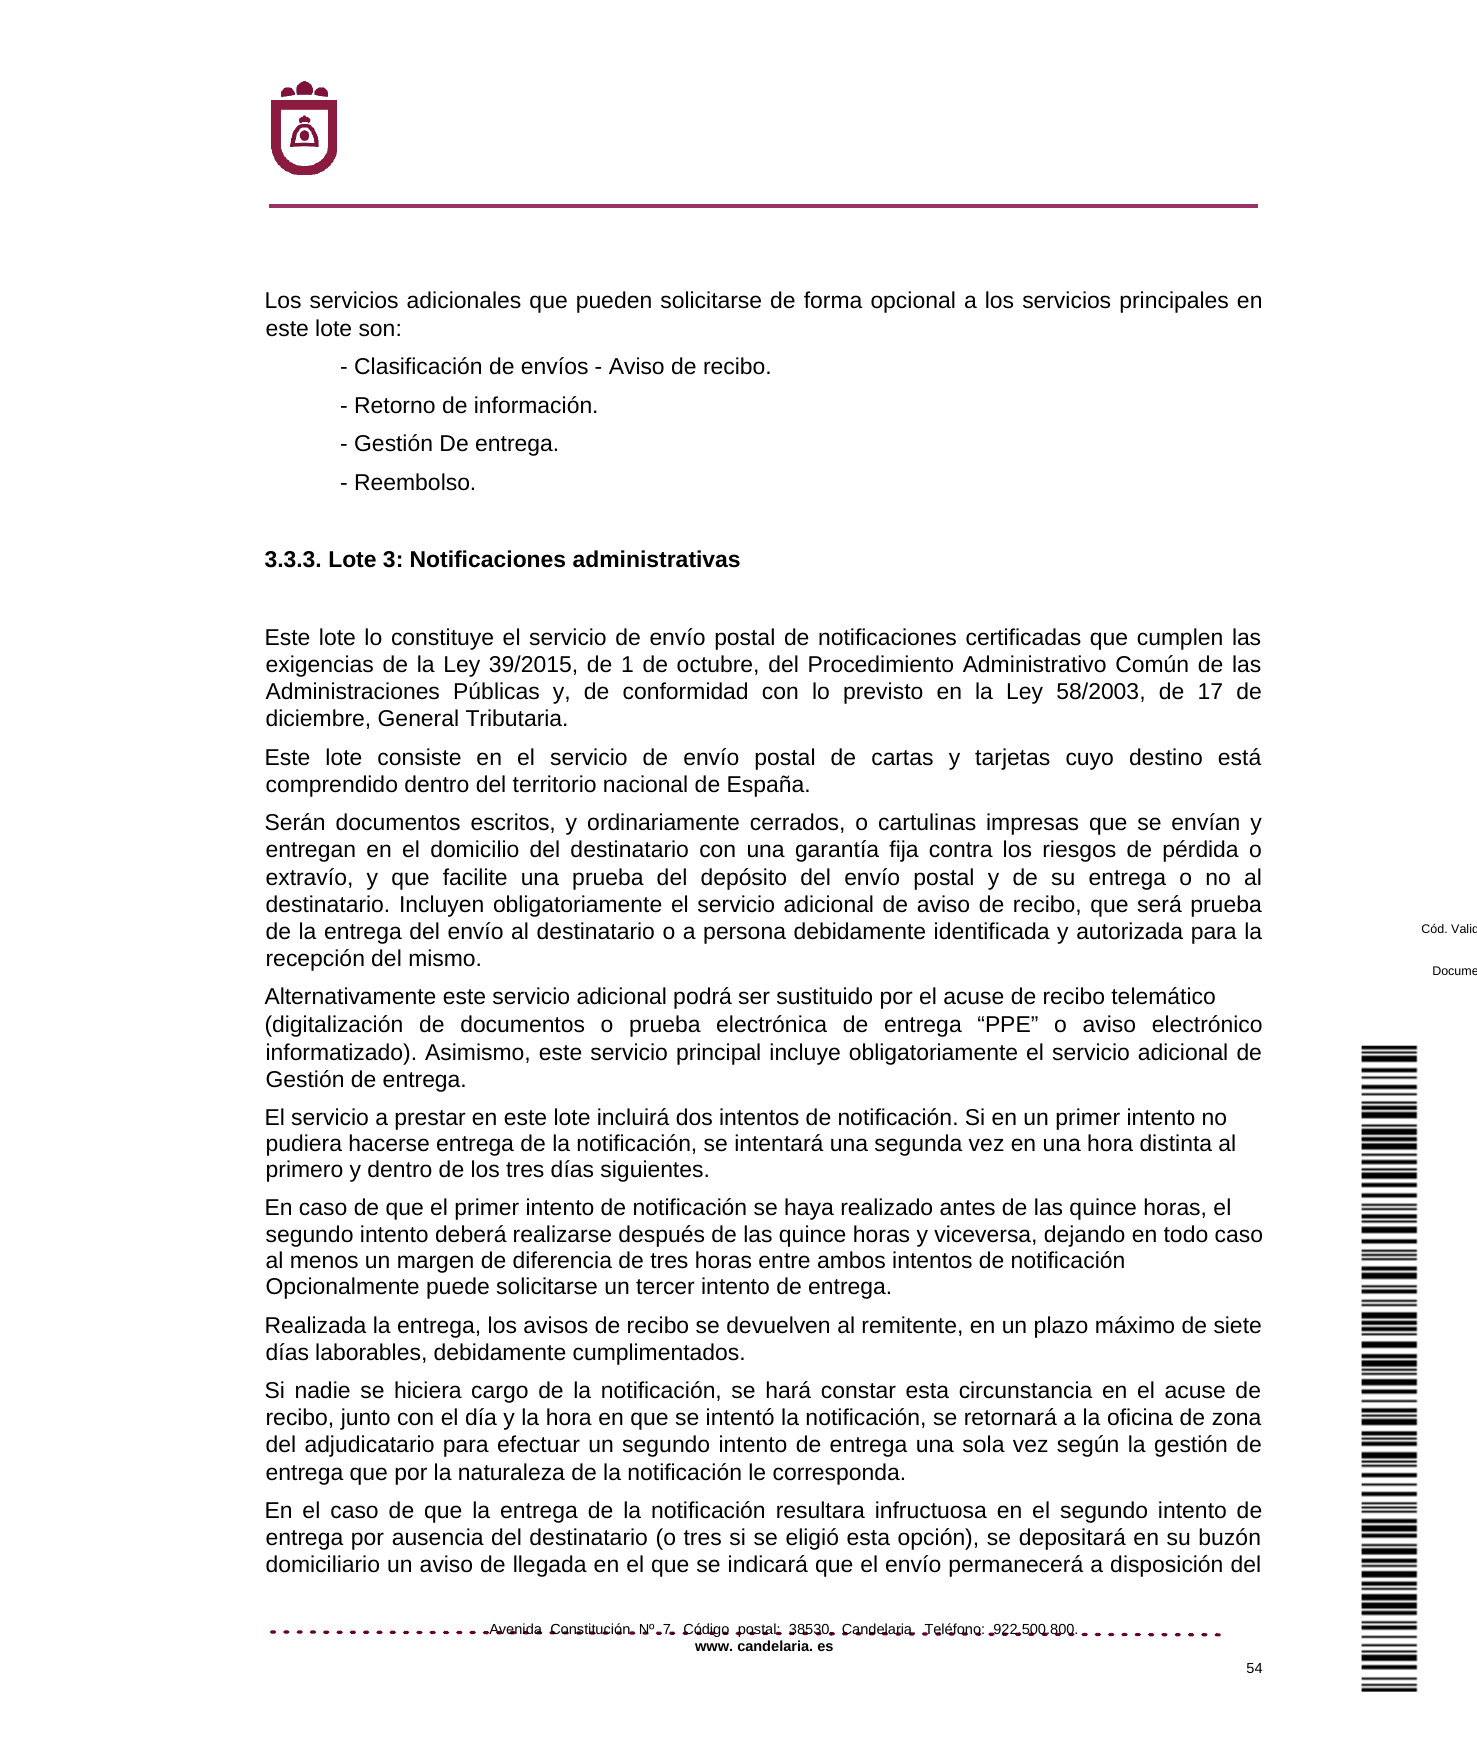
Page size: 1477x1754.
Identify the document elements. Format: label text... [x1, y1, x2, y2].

text Este lote lo constituye el servicio de envío postal de notificaciones certificadas que cumplen las exigencias de la Ley 39/2015, de 1 de octubre, del Procedimiento Administrativo Común de las Administraciones Públicas y, de conformidad con lo previsto en la Ley 58/2003, de 17 de diciembre, General Tributaria. [264, 624, 1263, 731]
text Realizada la entrega, los avisos de recibo se devuelven al remitente, en un plazo máximo de siete días laborables, debidamente cumplimentados. [264, 1312, 1263, 1365]
text En caso de que el primer intento de notificación se haya realizado antes de las quince horas, el segundo intento deberá realizarse después de las quince horas y viceversa, dejando en todo caso al menos un margen de diferencia de tres horas entre ambos intentos de notificación Opcionalmente puede solicitarse un tercer intento de entrega. [264, 1195, 1263, 1299]
picture [271, 81, 337, 175]
text Los servicios adicionales que pueden solicitarse de forma opcional a los servicios principales en este lote son: [264, 287, 1263, 341]
text Alternativamente este servicio adicional podrá ser sustituido por el acuse de recibo telemático [264, 983, 1263, 1009]
list Retorno de información. [340, 392, 1263, 418]
picture [1362, 1046, 1420, 1691]
list Reembolso. [340, 469, 1263, 495]
text Serán documentos escritos, y ordinariamente cerrados, o cartulinas impresas que se envían y entregan en el domicilio del destinatario con una garantía fija contra los riesgos de pérdida o extravío, y que facilite una prueba del depósito del envío postal y de su entrega o no al destinatario. Incluyen obligatoriamente el servicio adicional de aviso de recibo, que será prueba de la entrega del envío al destinatario o a persona debidamente identificada y autorizada para la recepción del mismo. [264, 809, 1263, 971]
text Este lote consiste en el servicio de envío postal de cartas y tarjetas cuyo destino está comprendido dentro del territorio nacional de España. [264, 744, 1263, 797]
list Clasificación de envíos - Aviso de recibo. [340, 353, 1263, 379]
list Gestión De entrega. [340, 430, 1263, 457]
text Si nadie se hiciera cargo de la notificación, se hará constar esta circunstancia en el acuse de recibo, junto con el día y la hora en que se intentó la notificación, se retornará a la oficina de zona del adjudicatario para efectuar un segundo intento de entrega una sola vez según la gestión de entrega que por la naturaleza de la notificación le corresponda. [264, 1377, 1263, 1485]
subtitle 3.3.3. Lote 3: Notificaciones administrativas [264, 546, 1263, 572]
text (digitalización de documentos o prueba electrónica de entrega “PPE” o aviso electrónico informatizado). Asimismo, este servicio principal incluye obligatoriamente el servicio adicional de Gestión de entrega. [264, 1011, 1263, 1092]
text El servicio a prestar en este lote incluirá dos intentos de notificación. Si en un primer intento no pudiera hacerse entrega de la notificación, se intentará una segunda vez en una hora distinta al primero y dentro de los tres días siguientes. [264, 1104, 1263, 1182]
